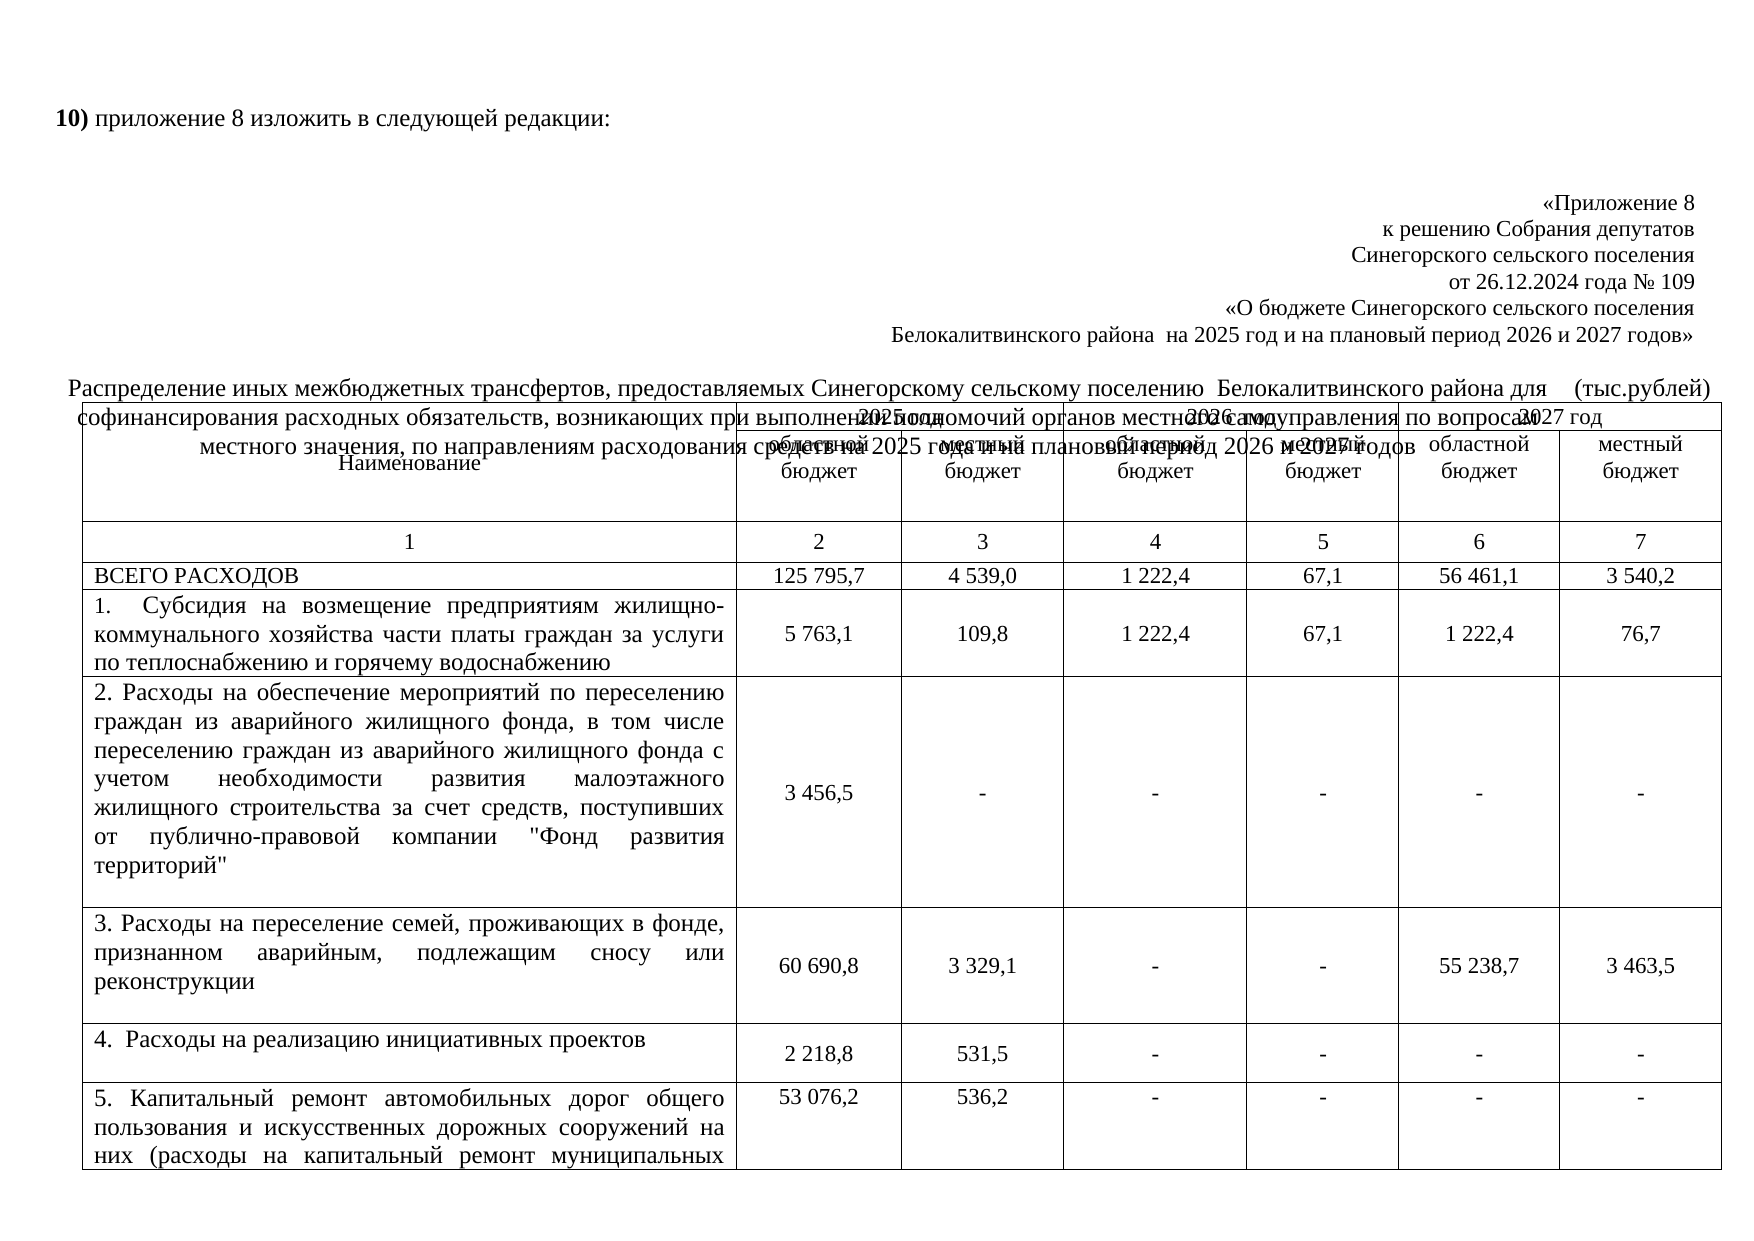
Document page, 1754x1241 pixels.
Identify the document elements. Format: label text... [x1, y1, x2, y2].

table_cell 60 690,8 [737, 908, 901, 1023]
table_cell 55 238,7 [1399, 908, 1559, 1023]
text Белокалитвинского района на 2025 год и на плановый период 2026 и 2027 годов» [82, 321, 1695, 347]
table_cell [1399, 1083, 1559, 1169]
table_cell 2 [737, 522, 901, 562]
table_cell областной бюджет [1064, 460, 1246, 521]
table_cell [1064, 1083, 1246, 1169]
table_cell 3 456,5 [737, 677, 901, 907]
text Распределение иных межбюджетных трансфертов, предоставляемых Синегорскому сельскому поселению Белокалитвинского района для софинансирования расходных обязательств, возникающих при выполнении полномочий органов местного самоуправления по вопросам местного значения, по направлениям расходования средств на 2025 года и на плановый период 2026 и 2027 годов [67, 373, 1548, 460]
table_cell областной бюджет [1399, 431, 1559, 521]
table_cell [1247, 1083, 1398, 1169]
table_cell 5 [1247, 522, 1398, 562]
table_cell 125 795,7 [737, 563, 901, 589]
table_cell 67,1 [1247, 563, 1398, 589]
table_cell 3 329,1 [902, 908, 1063, 1023]
table_cell 109,8 [902, 590, 1063, 676]
table_cell 7 [1560, 522, 1721, 562]
text «О бюджете Синегорского сельского поселения [82, 294, 1695, 321]
table_cell 53 076,2 [737, 1083, 901, 1169]
table_cell 3 [902, 522, 1063, 562]
table_cell - [902, 677, 1063, 907]
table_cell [83, 1083, 736, 1169]
table_cell 1 222,4 [1064, 563, 1246, 589]
table_cell 2027 год [1548, 403, 1721, 429]
table_cell 1 222,4 [1064, 590, 1246, 676]
table_header (тыс.рублей) [1548, 373, 1722, 402]
table_cell 2. Расходы на обеспечение мероприятий по переселению граждан из аварийного жилищного фонда, в том числе переселению граждан из аварийного жилищного фонда с учетом необходимости развития малоэтажного жилищного строительства за счет средств, поступивших от публично-правовой компании "Фонд развития территорий" [83, 677, 736, 907]
table_cell - [1064, 1024, 1246, 1082]
table_cell областной бюджет [737, 460, 901, 521]
text «Приложение 8 [83, 189, 1695, 215]
table_cell местный бюджет [1247, 460, 1398, 521]
table_cell 6 [1399, 522, 1559, 562]
table_cell - [1560, 1024, 1721, 1082]
table_cell Наименование [83, 460, 736, 521]
table_cell - [1247, 908, 1398, 1023]
table_cell 1 222,4 [1399, 590, 1559, 676]
table_cell 56 461,1 [1399, 563, 1559, 589]
table_cell 67,1 [1247, 590, 1398, 676]
table_cell - [1399, 1024, 1559, 1082]
table_cell 536,2 [902, 1083, 1063, 1169]
table_cell - [1560, 677, 1721, 907]
table_cell 3 540,2 [1560, 563, 1721, 589]
table_cell - [1399, 677, 1559, 907]
table_cell 1. Субсидия на возмещение предприятиям жилищно-коммунального хозяйства части платы граждан за услуги по теплоснабжению и горячему водоснабжению [83, 590, 736, 676]
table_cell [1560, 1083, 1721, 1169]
table_cell 3. Расходы на переселение семей, проживающих в фонде, признанном аварийным, подлежащим сносу или реконструкции [83, 908, 736, 1023]
table_cell 1 [83, 522, 736, 562]
table_cell 2 218,8 [737, 1024, 901, 1082]
text Синегорского сельского поселения [83, 242, 1695, 268]
table_cell 76,7 [1560, 590, 1721, 676]
table_cell местный бюджет [902, 460, 1063, 521]
table_cell 5 763,1 [737, 590, 901, 676]
table_cell ВСЕГО РАСХОДОВ [83, 563, 736, 589]
table_cell 4 539,0 [902, 563, 1063, 589]
table_cell 4. Расходы на реализацию инициативных проектов [83, 1024, 736, 1082]
text к решению Собрания депутатов [83, 215, 1695, 242]
table_header 10) приложение 8 изложить в следующей редакции: [53, 103, 1707, 189]
table_cell местный бюджет [1560, 431, 1721, 521]
table_cell 531,5 [902, 1024, 1063, 1082]
table_cell 4 [1064, 522, 1246, 562]
text от 26.12.2024 года № 109 [83, 268, 1695, 294]
table_cell 3 463,5 [1560, 908, 1721, 1023]
table_cell - [1247, 1024, 1398, 1082]
table_cell - [1064, 677, 1246, 907]
table_cell - [1247, 677, 1398, 907]
table_cell - [1064, 908, 1246, 1023]
